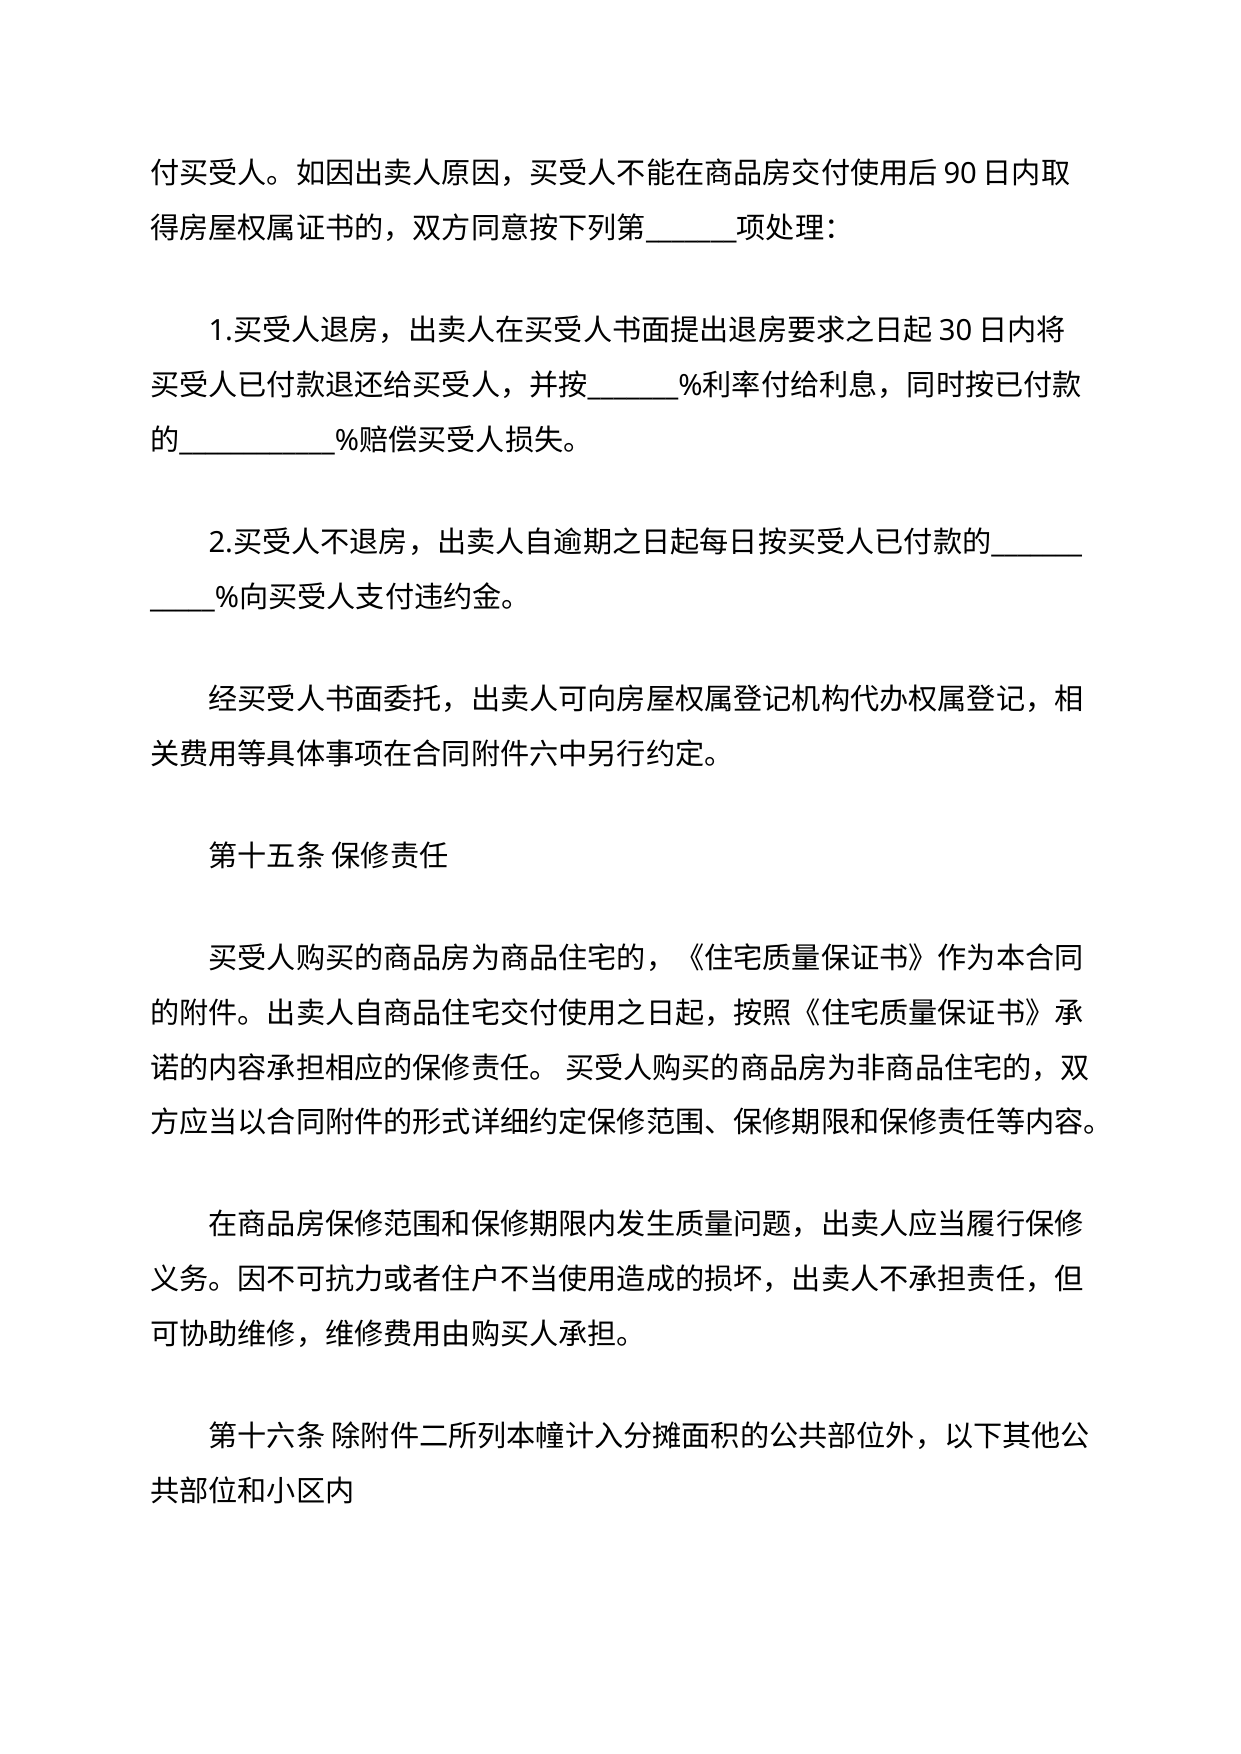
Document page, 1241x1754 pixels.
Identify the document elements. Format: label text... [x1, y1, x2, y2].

text 买受人购买的商品房为商品住宅的，《住宅质量保证书》作为本合同的附件。出卖人自商品住宅交付使用之日起，按照《住宅质量保证书》承诺的内容承担相应的保修责任。 买受人购买的商品房为非商品住宅的，双方应当以合同附件的形式详细约定保修范围、保修期限和保修责任等内容。 [150, 934, 1090, 1141]
text 经买受人书面委托，出卖人可向房屋权属登记机构代办权属登记，相关费用等具体事项在合同附件六中另行约定。 [150, 676, 1090, 773]
text 第十六条 除附件二所列本幢计入分摊面积的公共部位外，以下其他公共部位和小区内 [150, 1412, 1090, 1509]
text 第十五条 保修责任 [150, 833, 1090, 875]
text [150, 150, 1090, 247]
text 在商品房保修范围和保修期限内发生质量问题，出卖人应当履行保修义务。因不可抗力或者住户不当使用造成的损坏，出卖人不承担责任，但可协助维修，维修费用由购买人承担。 [150, 1201, 1090, 1353]
text 1.买受人退房，出卖人在买受人书面提出退房要求之日起30日内将买受人已付款退还给买受人，并按_______%利率付给利息，同时按已付款的____________%赔偿买受人损失。 [150, 307, 1090, 459]
text 2.买受人不退房，出卖人自逾期之日起每日按买受人已付款的____________%向买受人支付违约金。 [150, 519, 1090, 616]
